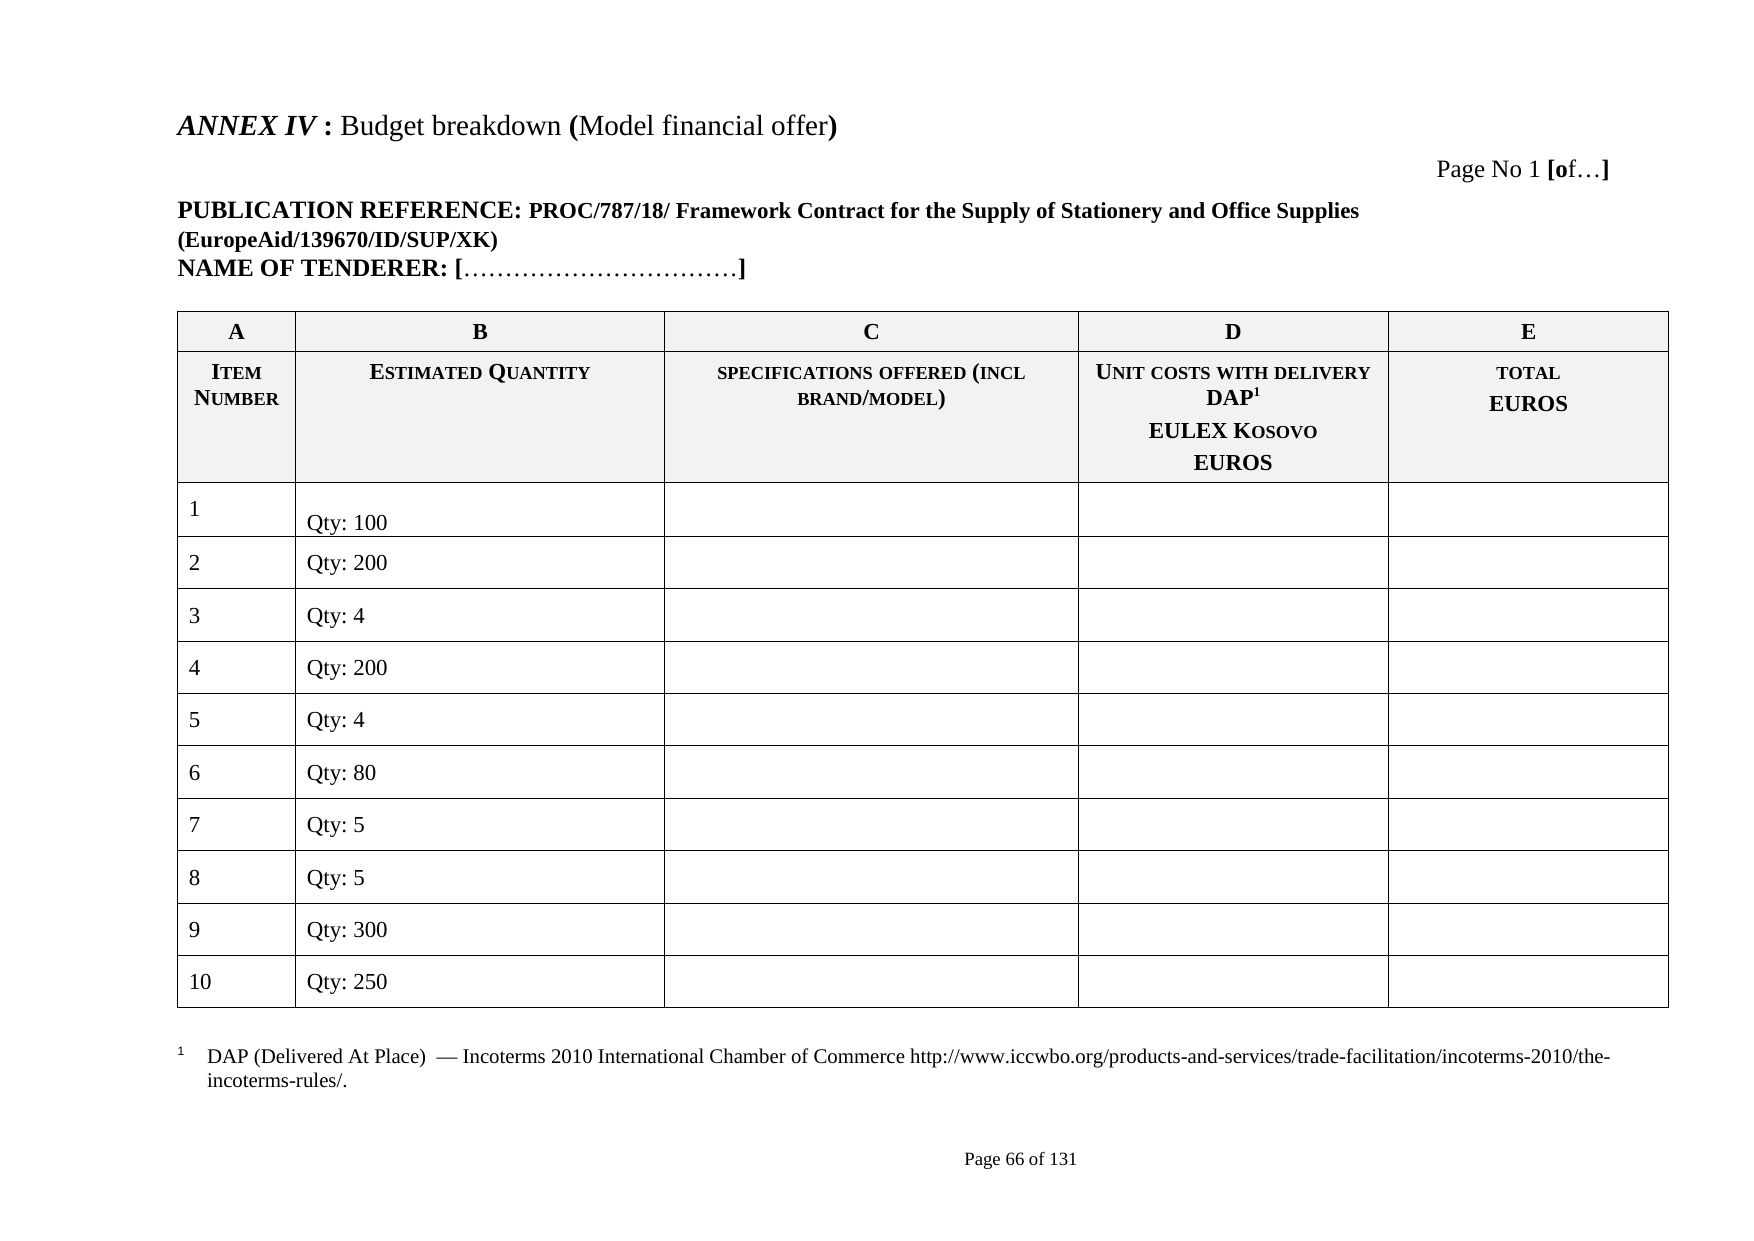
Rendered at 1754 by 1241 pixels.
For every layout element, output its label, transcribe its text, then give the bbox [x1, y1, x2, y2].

table_cell [665, 956, 1078, 1007]
table_cell Qty: 4 [296, 694, 664, 745]
table_cell [1389, 537, 1668, 588]
table_cell [1079, 642, 1388, 693]
table_header A [178, 312, 295, 351]
table_header D [1079, 312, 1388, 351]
table_cell 5 [178, 694, 295, 745]
table_cell 9 [178, 904, 295, 955]
table_cell [1389, 851, 1668, 902]
table_cell Qty: 300 [296, 904, 664, 955]
table_cell [1389, 589, 1668, 641]
table_cell [1079, 537, 1388, 588]
table_cell [665, 642, 1078, 693]
table_cell Item Number [178, 352, 295, 482]
text Page No 1 [of…] [177, 154, 1609, 183]
table_cell [665, 483, 1078, 536]
table_cell [665, 537, 1078, 588]
text PUBLICATION REFERENCE: PROC/787/18/ Framework Contract for the Supply of Stationery and Office Supplies (EuropeAid/139670/ID/SUP/XK) [177, 196, 1680, 253]
table_cell [1389, 746, 1668, 798]
table_cell total EUROS [1389, 352, 1668, 482]
table_cell 8 [178, 851, 295, 902]
table_cell [665, 851, 1078, 902]
text NAME OF TENDERER: [……………………………] [177, 253, 1680, 282]
table_cell [1079, 956, 1388, 1007]
table_cell [1389, 694, 1668, 745]
table_cell [1389, 799, 1668, 850]
table_cell Qty: 100 [296, 483, 664, 536]
table_cell [1389, 483, 1668, 536]
table_cell Qty: 200 [296, 642, 664, 693]
table_cell Unit costs with delivery DAP EULEX Kosovo EUROS [1079, 352, 1388, 482]
table_cell 4 [178, 642, 295, 693]
table_cell specifications offered (incl brand/model) [665, 352, 1078, 482]
table_header E [1389, 312, 1668, 351]
table_cell 7 [178, 799, 295, 850]
table_cell [665, 799, 1078, 850]
table_cell [1079, 483, 1388, 536]
table_cell Estimated Quantity [296, 352, 664, 482]
table_cell [1079, 589, 1388, 641]
table_cell [665, 746, 1078, 798]
table_cell 10 [178, 956, 295, 1007]
table_cell 3 [178, 589, 295, 641]
table_header C [665, 312, 1078, 351]
table_cell [1389, 642, 1668, 693]
table_cell [665, 904, 1078, 955]
table_cell 2 [178, 537, 295, 588]
table_cell Qty: 250 [296, 956, 664, 1007]
table_header B [296, 312, 664, 351]
table_cell [1079, 694, 1388, 745]
table_cell [665, 589, 1078, 641]
table_cell Qty: 80 [296, 746, 664, 798]
table_cell [1079, 851, 1388, 902]
table_cell Qty: 200 [296, 537, 664, 588]
table_cell [665, 694, 1078, 745]
table_cell Qty: 5 [296, 799, 664, 850]
table_cell [1079, 746, 1388, 798]
table_cell Qty: 5 [296, 851, 664, 902]
table_cell 6 [178, 746, 295, 798]
table_cell 1 [178, 483, 295, 536]
table_cell [1389, 904, 1668, 955]
table_cell [1079, 799, 1388, 850]
table_cell Qty: 4 [296, 589, 664, 641]
subtitle ANNEX IV : Budget breakdown (Model financial offer) [177, 108, 1680, 142]
table_cell [1079, 904, 1388, 955]
table_cell [1389, 956, 1668, 1007]
